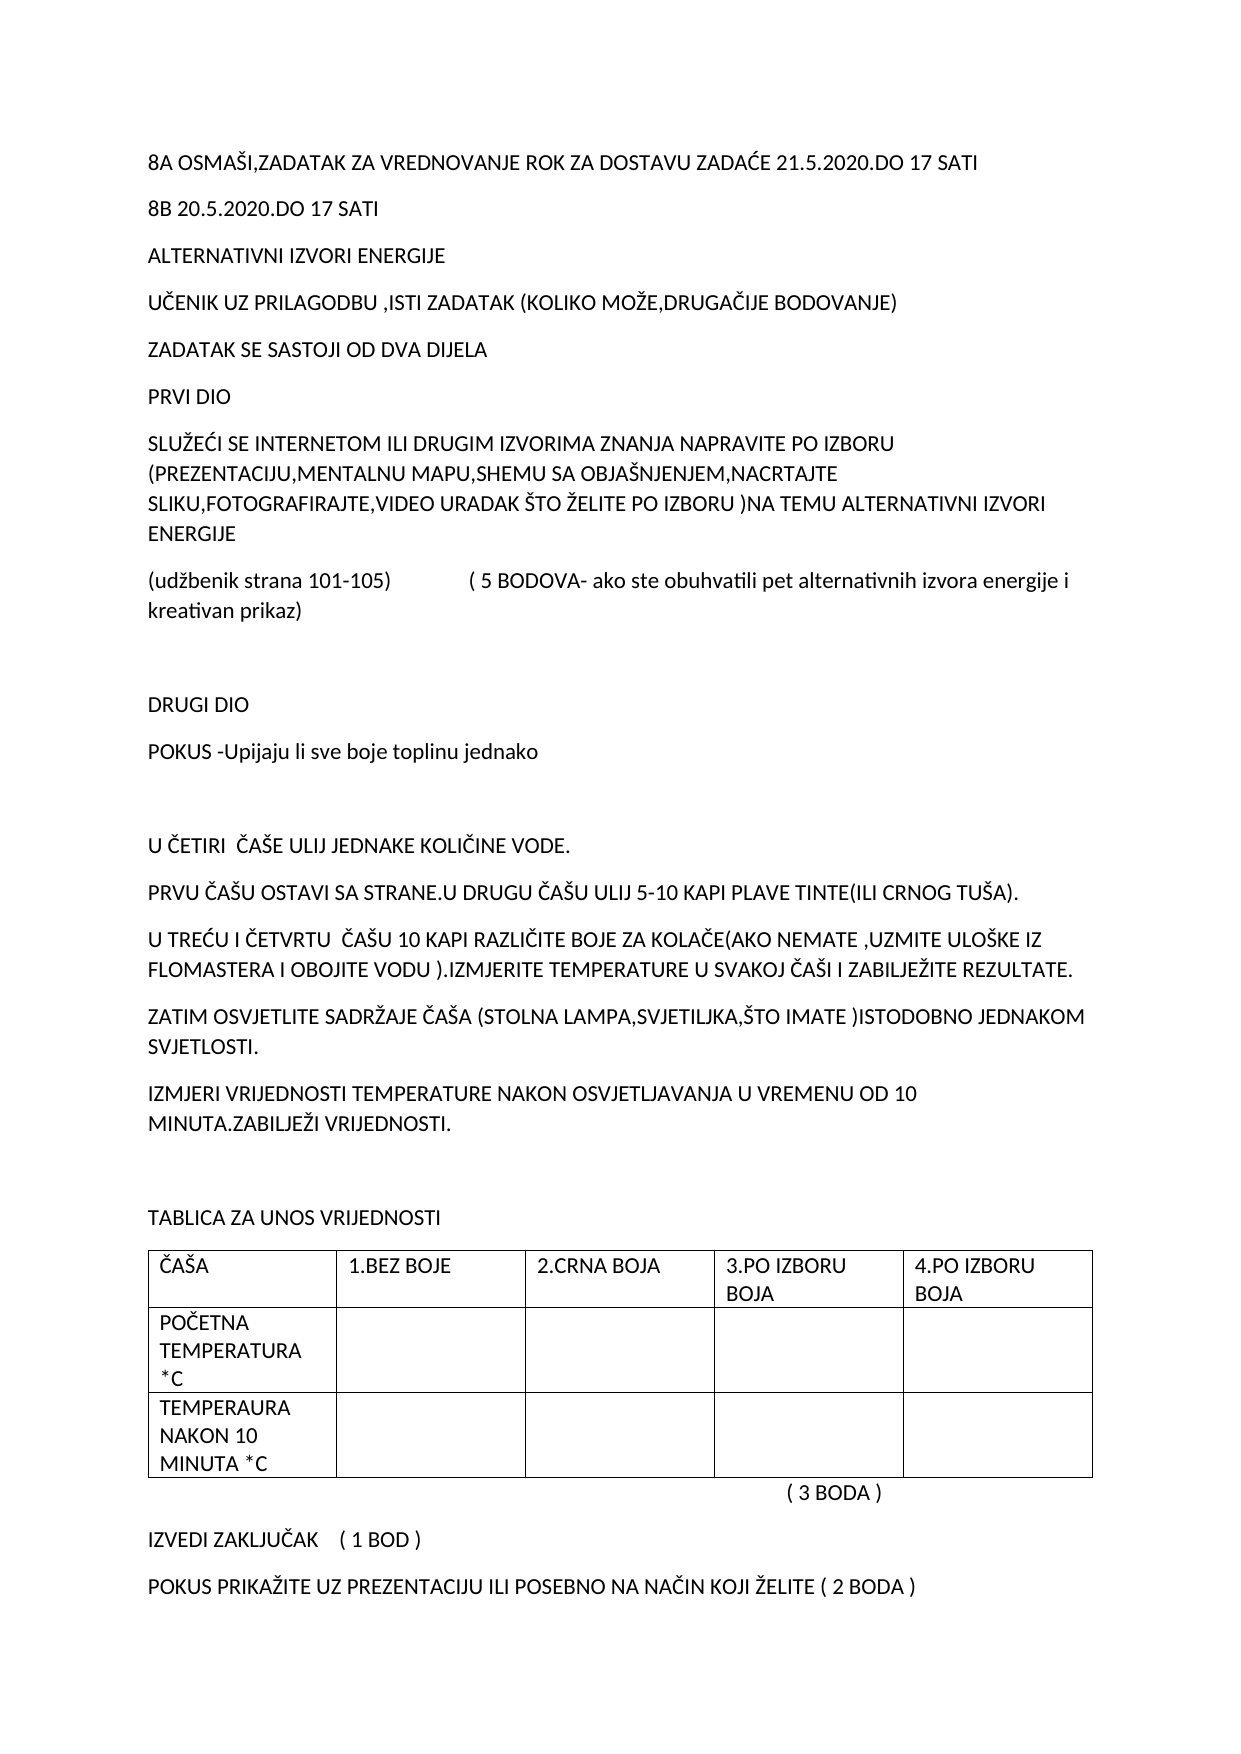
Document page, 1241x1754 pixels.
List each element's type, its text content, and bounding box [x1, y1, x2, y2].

table_cell TEMPERAURA NAKON 10 MINUTA *C [149, 1393, 336, 1477]
table_cell POČETNA TEMPERATURA *C [149, 1308, 336, 1392]
table_cell [904, 1308, 1092, 1392]
text U TREĆU I ČETVRTU ČAŠU 10 KAPI RAZLIČITE BOJE ZA KOLAČE(AKO NEMATE ,UZMITE ULOŠKE IZ FLOMASTERA I OBOJITE VODU ).IZMJERITE TEMPERATURE U SVAKOJ ČAŠI I ZABILJEŽITE REZULTATE. [148, 925, 1093, 983]
table_cell [526, 1393, 714, 1477]
table_header ČAŠA [149, 1251, 336, 1307]
text TABLICA ZA UNOS VRIJEDNOSTI [148, 1203, 1093, 1231]
table_header 3.PO IZBORU BOJA [715, 1251, 903, 1307]
text DRUGI DIO [148, 690, 1093, 718]
text POKUS PRIKAŽITE UZ PREZENTACIJU ILI POSEBNO NA NAČIN KOJI ŽELITE ( 2 BODA ) [148, 1572, 1093, 1600]
text ALTERNATIVNI IZVORI ENERGIJE [148, 241, 1093, 269]
text SLUŽEĆI SE INTERNETOM ILI DRUGIM IZVORIMA ZNANJA NAPRAVITE PO IZBORU (PREZENTACIJU,MENTALNU MAPU,SHEMU SA OBJAŠNJENJEM,NACRTAJTE SLIKU,FOTOGRAFIRAJTE,VIDEO URADAK ŠTO ŽELITE PO IZBORU )NA TEMU ALTERNATIVNI IZVORI ENERGIJE [148, 429, 1093, 547]
table_cell [715, 1308, 903, 1392]
text 8A OSMAŠI,ZADATAK ZA VREDNOVANJE ROK ZA DOSTAVU ZADAĆE 21.5.2020.DO 17 SATI [148, 148, 1093, 176]
text ( 3 BODA ) [148, 1478, 1093, 1506]
text ZADATAK SE SASTOJI OD DVA DIJELA [148, 335, 1093, 363]
table_cell [715, 1393, 903, 1477]
text IZVEDI ZAKLJUČAK ( 1 BOD ) [148, 1525, 1093, 1553]
table_header 4.PO IZBORU BOJA [904, 1251, 1092, 1307]
table_header 1.BEZ BOJE [337, 1251, 525, 1307]
table_header 2.CRNA BOJA [526, 1251, 714, 1307]
text PRVI DIO [148, 382, 1093, 410]
text POKUS -Upijaju li sve boje toplinu jednako [148, 737, 1093, 765]
text ZATIM OSVJETLITE SADRŽAJE ČAŠA (STOLNA LAMPA,SVJETILJKA,ŠTO IMATE )ISTODOBNO JEDNAKOM SVJETLOSTI. [148, 1002, 1093, 1060]
table_cell [337, 1308, 525, 1392]
table_cell [526, 1308, 714, 1392]
text 8B 20.5.2020.DO 17 SATI [148, 194, 1093, 222]
text PRVU ČAŠU OSTAVI SA STRANE.U DRUGU ČAŠU ULIJ 5-10 KAPI PLAVE TINTE(ILI CRNOG TUŠA). [148, 878, 1093, 906]
table_cell [904, 1393, 1092, 1477]
text (udžbenik strana 101-105) ( 5 BODOVA- ako ste obuhvatili pet alternativnih izvora energije i kreativan prikaz) [148, 566, 1093, 624]
text IZMJERI VRIJEDNOSTI TEMPERATURE NAKON OSVJETLJAVANJA U VREMENU OD 10 MINUTA.ZABILJEŽI VRIJEDNOSTI. [148, 1079, 1093, 1137]
table_cell [337, 1393, 525, 1477]
text UČENIK UZ PRILAGODBU ,ISTI ZADATAK (KOLIKO MOŽE,DRUGAČIJE BODOVANJE) [148, 288, 1093, 316]
text U ČETIRI ČAŠE ULIJ JEDNAKE KOLIČINE VODE. [148, 831, 1093, 859]
